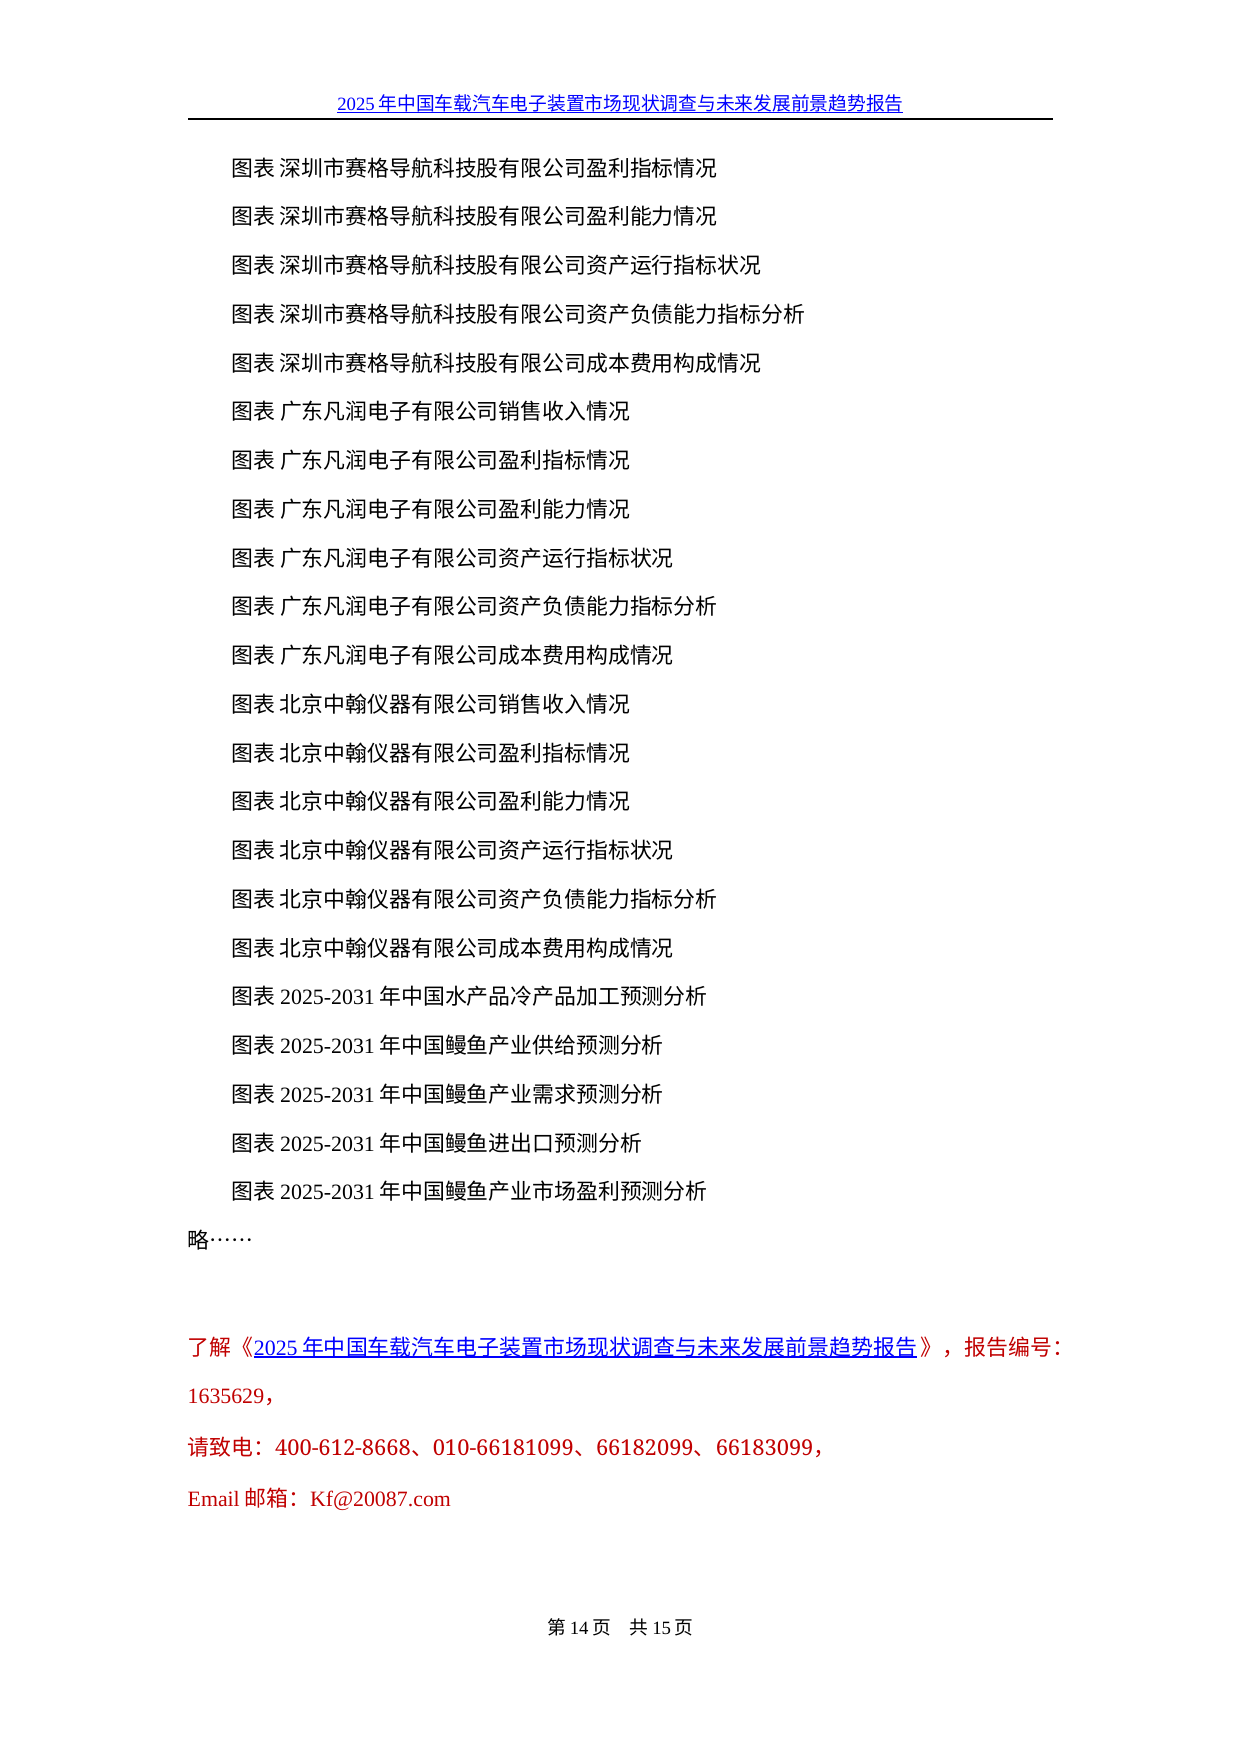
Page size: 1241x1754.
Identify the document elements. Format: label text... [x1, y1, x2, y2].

text 请致电：400-612-8668、010-66181099、66182099、66183099， [187, 1429, 1053, 1462]
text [187, 150, 1053, 1255]
text Email邮箱：Kf@20087.com [187, 1481, 1053, 1513]
text 了解《2025年中国车载汽车电子装置市场现状调查与未来发展前景趋势报告》，报告编号：1635629， [187, 1329, 1053, 1410]
